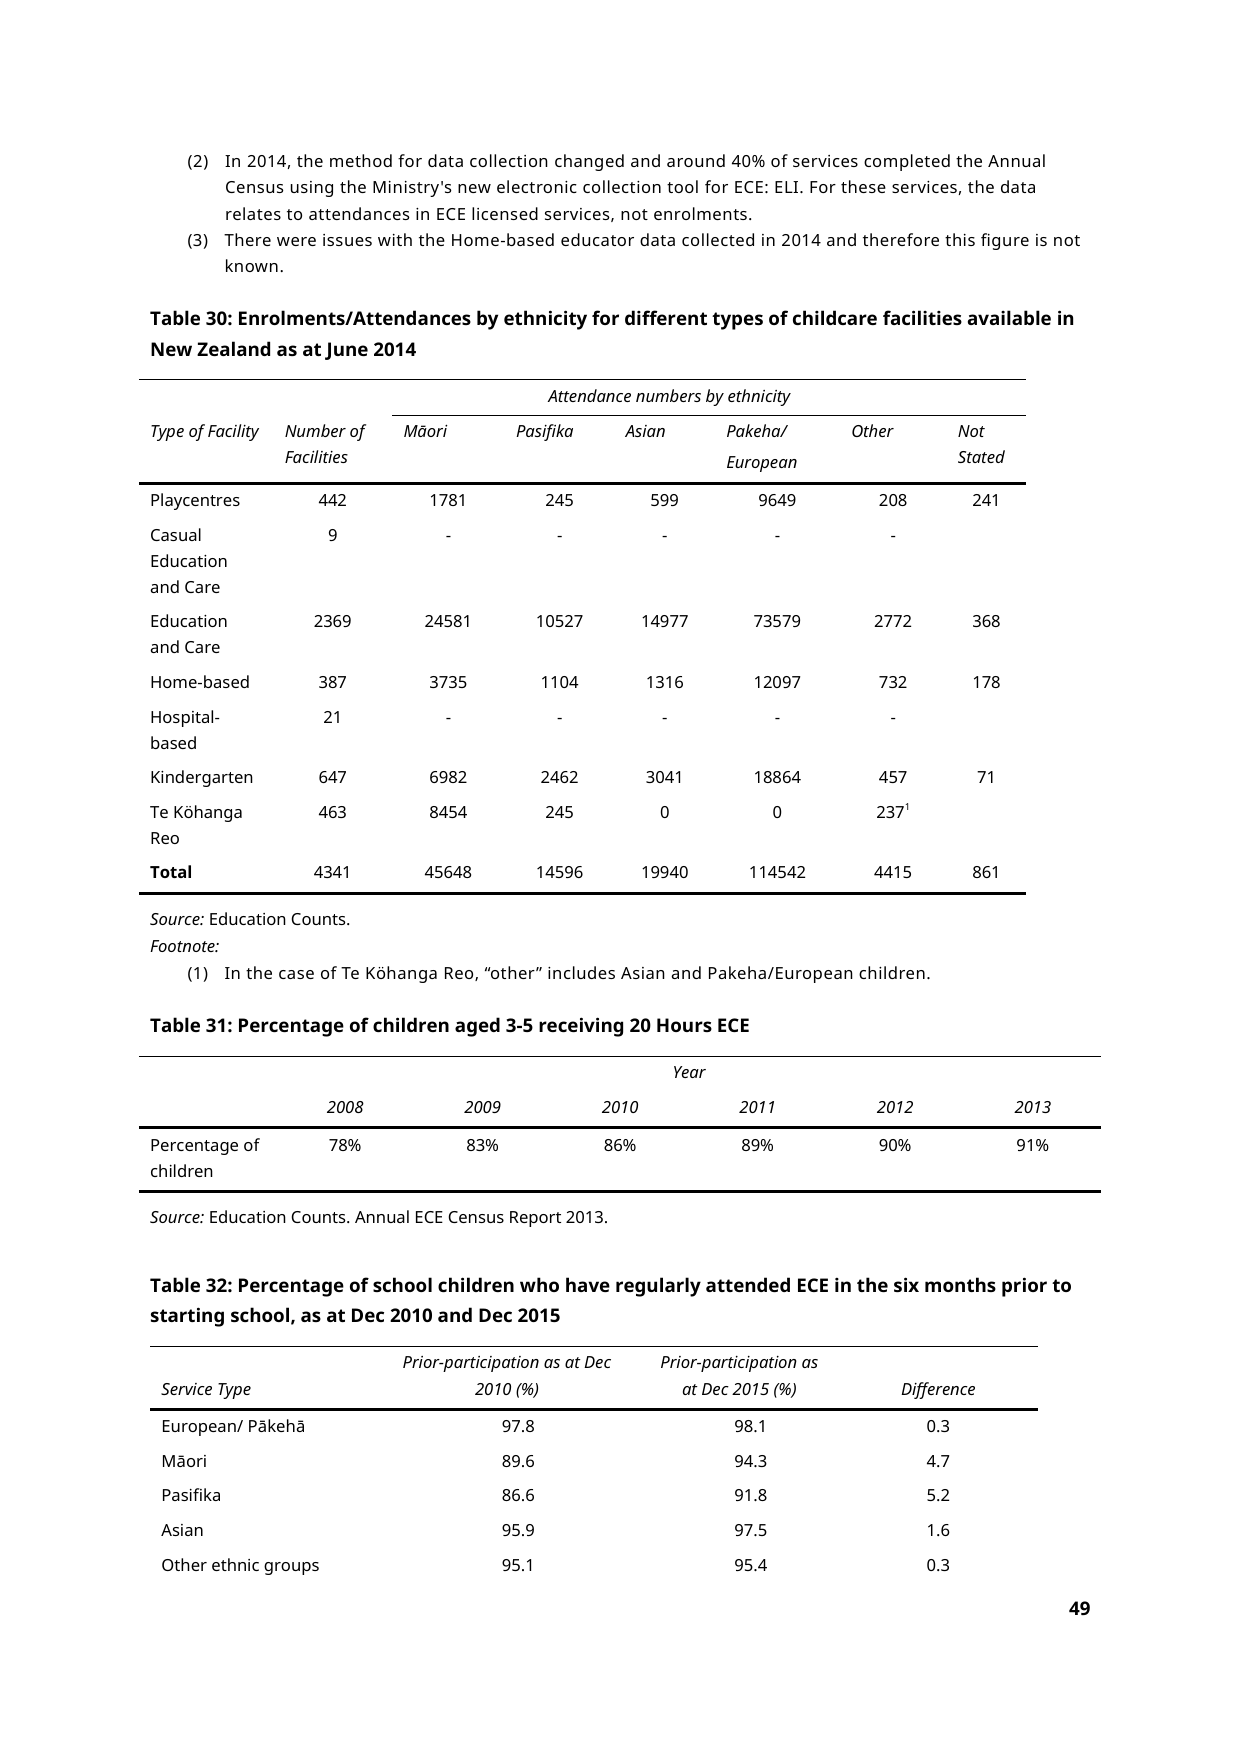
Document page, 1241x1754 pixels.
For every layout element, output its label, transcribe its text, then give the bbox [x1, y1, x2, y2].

text Source: Education Counts. [150, 907, 1090, 930]
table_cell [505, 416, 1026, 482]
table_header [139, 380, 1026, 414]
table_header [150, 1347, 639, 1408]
subtitle Table 31: Percentage of children aged 3-5 receiving 20 Hours ECE [150, 1013, 1090, 1038]
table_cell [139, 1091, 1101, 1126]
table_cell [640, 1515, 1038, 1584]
title In 2014, the method for data collection changed and around 40% of services completed the Annual Census using the Ministry's new electronic collection tool for ECE: ELI. For these services, the data relates to attendances in ECE licensed services, not enrolments. [187, 150, 1090, 225]
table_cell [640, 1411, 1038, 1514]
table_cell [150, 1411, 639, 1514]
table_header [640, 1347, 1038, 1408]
text Footnote: [150, 934, 1090, 957]
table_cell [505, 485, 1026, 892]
title There were issues with the Home-based educator data collected in 2014 and therefore this figure is not known. [187, 228, 1090, 277]
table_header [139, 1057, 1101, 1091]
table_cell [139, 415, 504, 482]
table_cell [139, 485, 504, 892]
title In the case of Te Köhanga Reo, “other” includes Asian and Pakeha/European children. [187, 962, 1090, 984]
subtitle Table 30: Enrolments/Attendances by ethnicity for different types of childcare facilities available in New Zealand as at June 2014 [150, 305, 1090, 361]
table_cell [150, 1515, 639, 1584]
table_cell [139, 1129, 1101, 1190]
text Source: Education Counts. Annual ECE Census Report 2013. [150, 1205, 1090, 1228]
subtitle Table 32: Percentage of school children who have regularly attended ECE in the six months prior to starting school, as at Dec 2010 and Dec 2015 [150, 1272, 1090, 1328]
